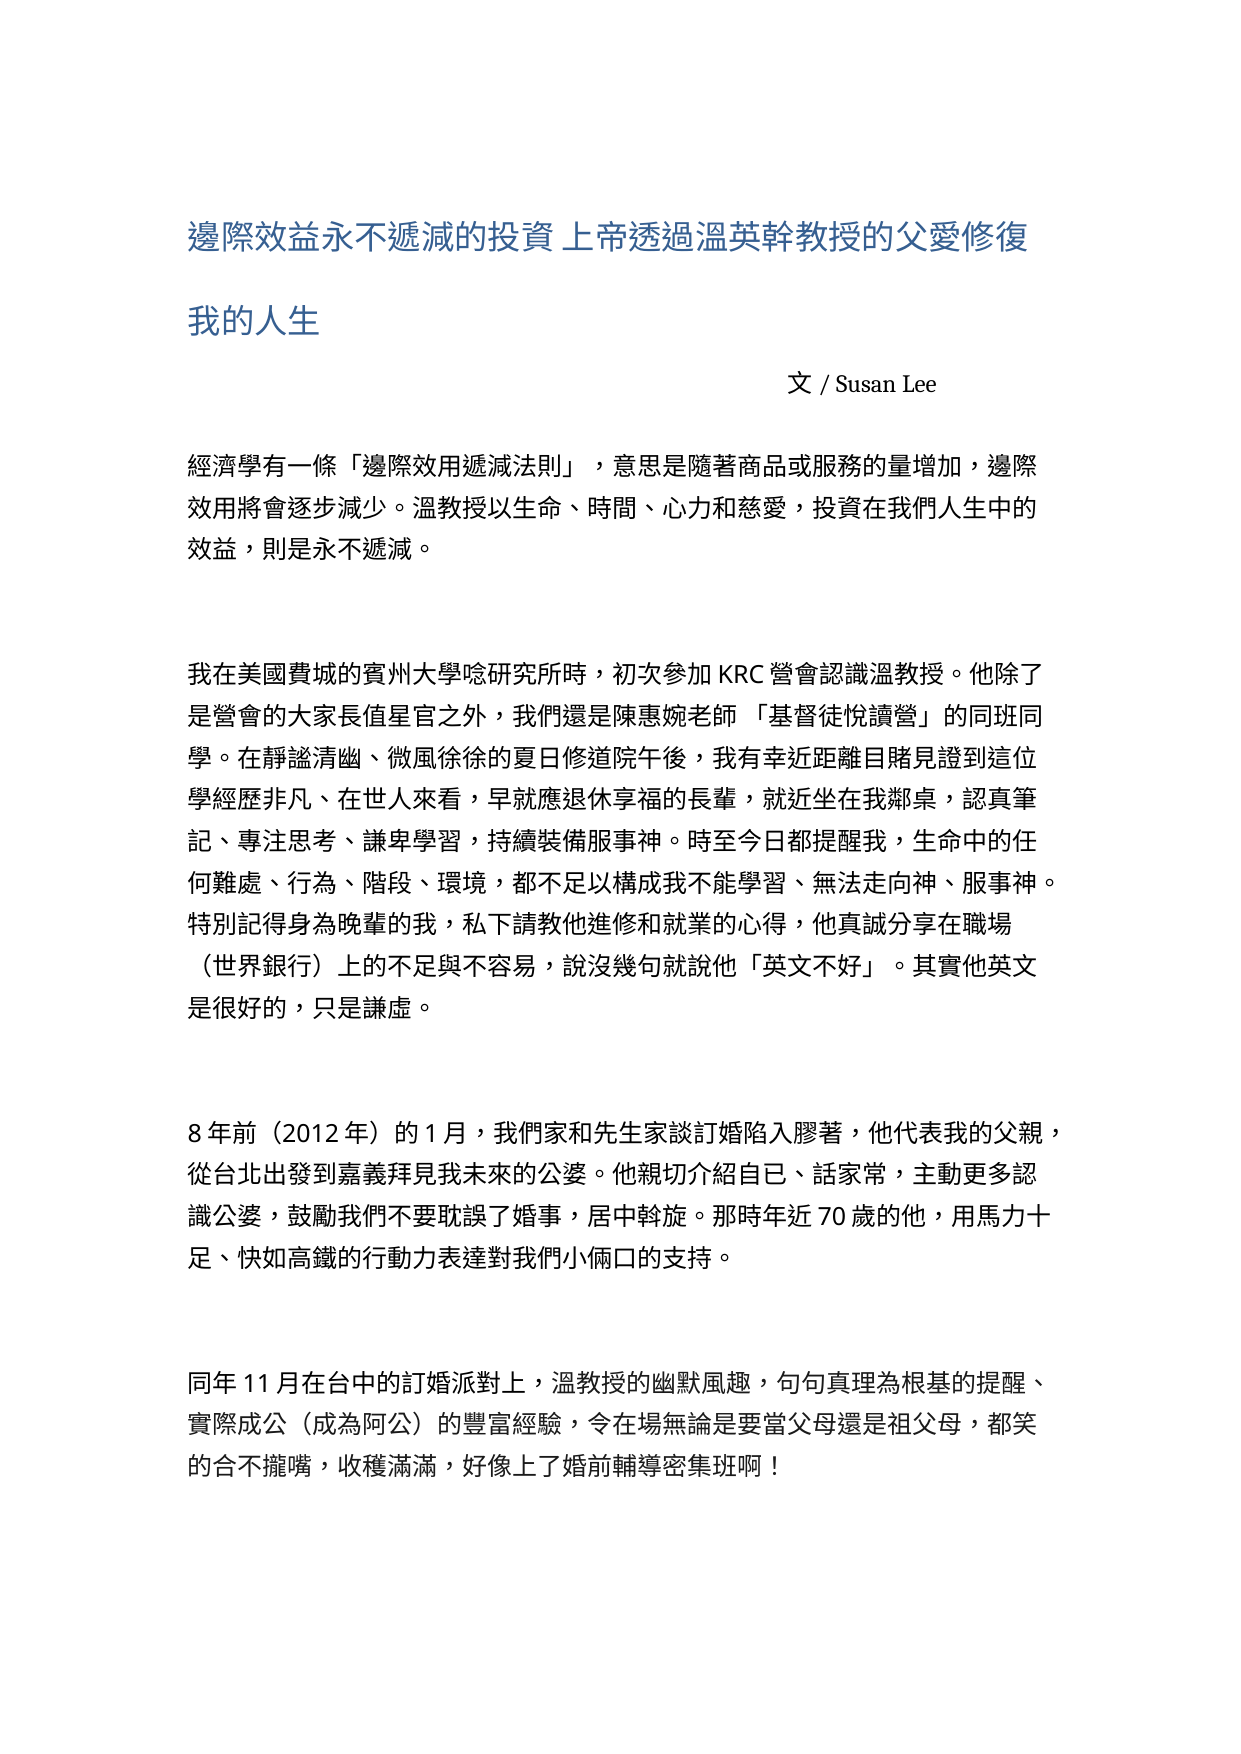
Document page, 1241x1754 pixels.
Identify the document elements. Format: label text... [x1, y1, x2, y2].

text 文 / Susan Lee [787, 360, 1053, 402]
text 8年前（2012年）的1月，我們家和先生家談訂婚陷入膠著，他代表我的父親，從台北出發到嘉義拜見我未來的公婆。他親切介紹自已、話家常，主動更多認識公婆，鼓勵我們不要耽誤了婚事，居中斡旋。那時年近70歲的他，用馬力十足、快如高鐵的行動力表達對我們小倆口的支持。 [187, 1110, 1053, 1277]
text 我在美國費城的賓州大學唸研究所時，初次參加KRC營會認識溫教授。他除了是營會的大家長值星官之外，我們還是陳惠婉老師 「基督徒悅讀營」的同班同學。在靜謐清幽、微風徐徐的夏日修道院午後，我有幸近距離目賭見證到這位學經歷非凡、在世人來看，早就應退休享福的長輩，就近坐在我鄰桌，認真筆記、專注思考、謙卑學習，持續裝備服事神。時至今日都提醒我，生命中的任何難處、行為、階段、環境，都不足以構成我不能學習、無法走向神、服事神。特別記得身為晚輩的我，私下請教他進修和就業的心得，他真誠分享在職場（世界銀行）上的不足與不容易，說沒幾句就說他「英文不好」。其實他英文是很好的，只是謙虛。 [187, 652, 1053, 1027]
text 經濟學有一條「邊際效用遞減法則」，意思是隨著商品或服務的量增加，邊際效用將會逐步減少。溫教授以生命、時間、心力和慈愛，投資在我們人生中的效益，則是永不遞減。 [187, 444, 1053, 569]
subtitle 邊際效益永不遞減的投資 上帝透過溫英幹教授的父愛修復我的人生 [187, 194, 1053, 360]
text 同年11月在台中的訂婚派對上，溫教授的幽默風趣，句句真理為根基的提醒、實際成公（成為阿公）的豐富經驗，令在場無論是要當父母還是祖父母，都笑的合不攏嘴，收穫滿滿，好像上了婚前輔導密集班啊！ [187, 1360, 1053, 1485]
